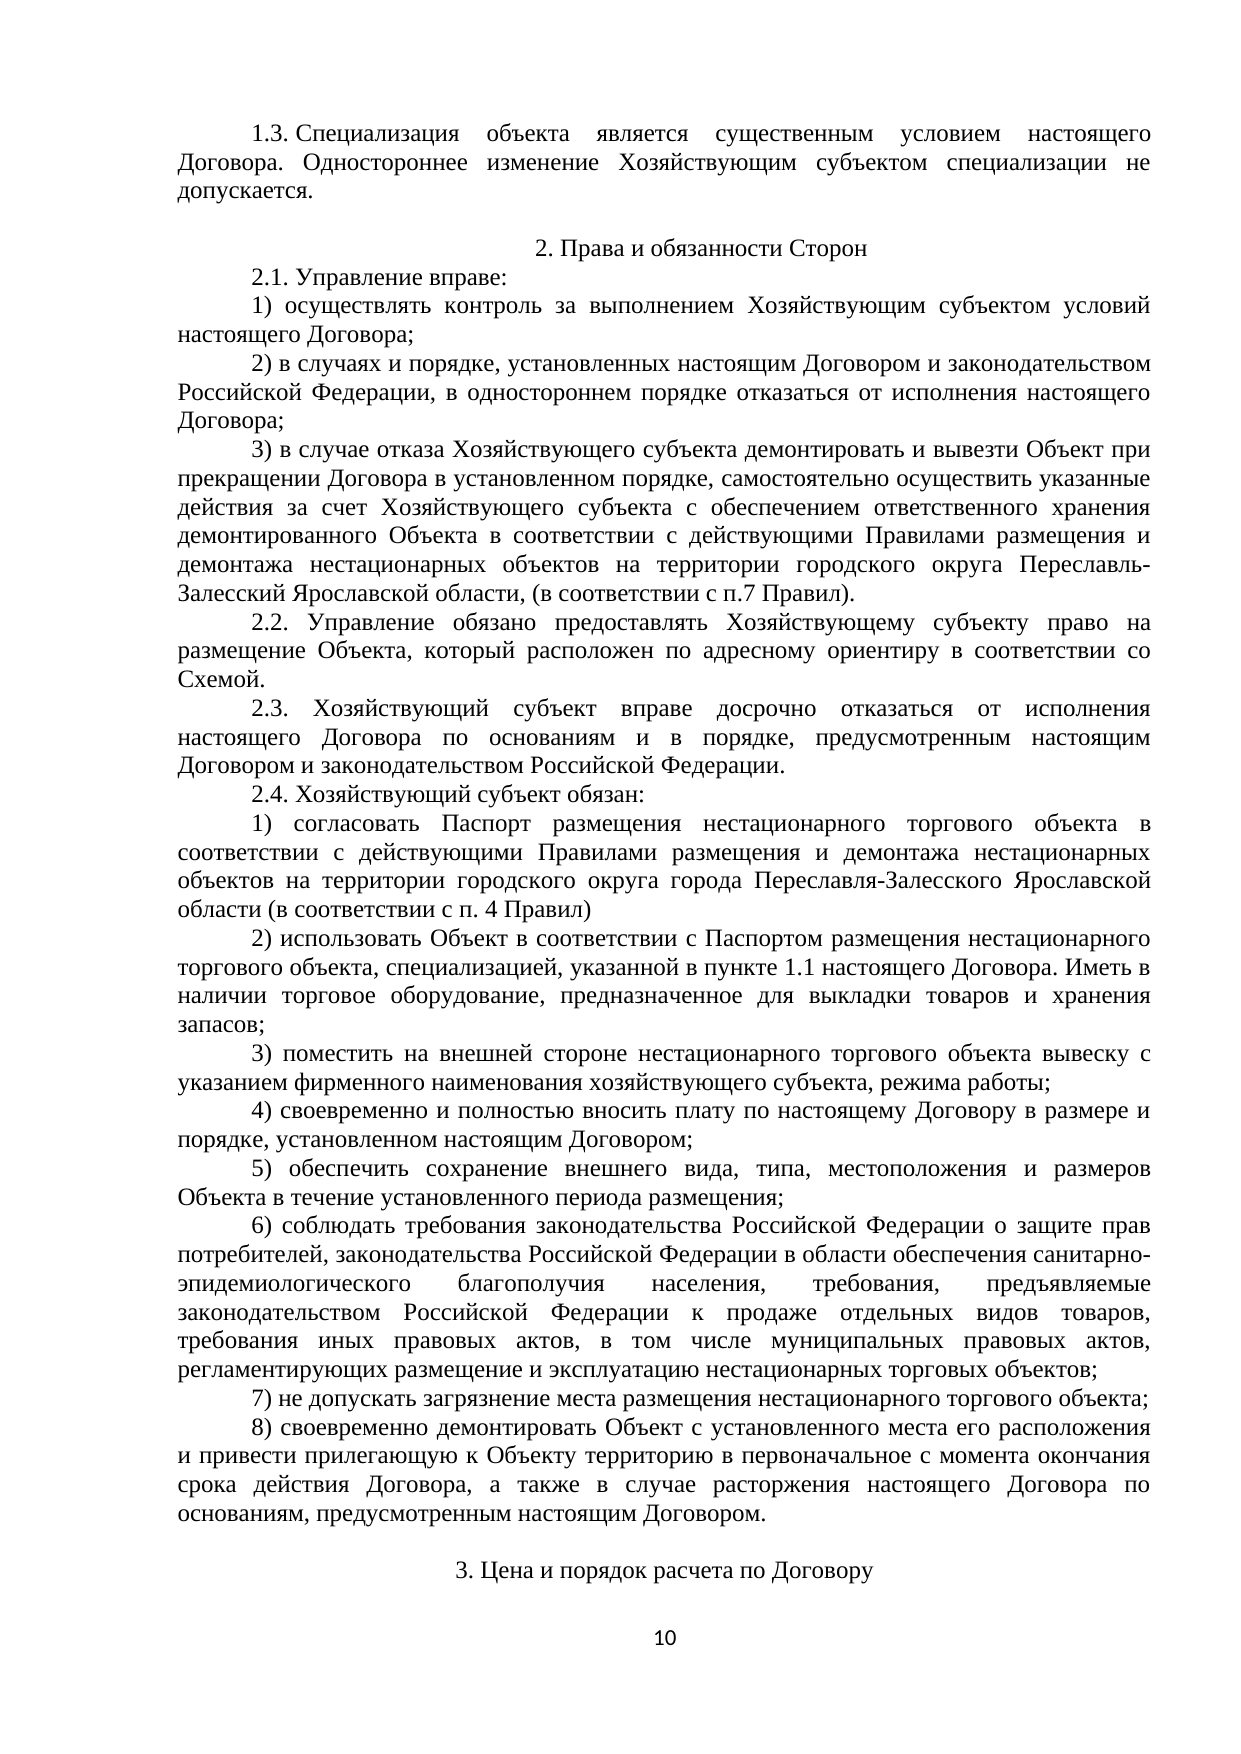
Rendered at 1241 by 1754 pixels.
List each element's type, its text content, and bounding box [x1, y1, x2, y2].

text 2.4. Хозяйствующий субъект обязан: [177, 779, 1152, 808]
text 2. Права и обязанности Сторон [177, 233, 1152, 262]
text 2.2. Управление обязано предоставлять Хозяйствующему субъекту право на размещение Объекта, который расположен по адресному ориентиру в соответствии со Схемой. [177, 607, 1152, 693]
text 2) в случаях и порядке, установленных настоящим Договором и законодательством Российской Федерации, в одностороннем порядке отказаться от исполнения настоящего Договора; [177, 348, 1152, 434]
text 7) не допускать загрязнение места размещения нестационарного торгового объекта; [177, 1383, 1152, 1412]
text 4) своевременно и полностью вносить плату по настоящему Договору в размере и порядке, установленном настоящим Договором; [177, 1096, 1152, 1153]
text 1) согласовать Паспорт размещения нестационарного торгового объекта в соответствии с действующими Правилами размещения и демонтажа нестационарных объектов на территории городского округа города Переславля-Залесского Ярославской области (в соответствии с п. 4 Правил) [177, 808, 1152, 923]
text 5) обеспечить сохранение внешнего вида, типа, местоположения и размеров Объекта в течение установленного периода размещения; [177, 1153, 1152, 1211]
text 3) поместить на внешней стороне нестационарного торгового объекта вывеску с указанием фирменного наименования хозяйствующего субъекта, режима работы; [177, 1038, 1152, 1096]
text 8) своевременно демонтировать Объект с установленного места его расположения и привести прилегающую к Объекту территорию в первоначальное с момента окончания срока действия Договора, а также в случае расторжения настоящего Договора по основаниям, предусмотренным настоящим Договором. [177, 1412, 1152, 1527]
text 2.1. Управление вправе: [177, 262, 1152, 291]
text 3) в случае отказа Хозяйствующего субъекта демонтировать и вывезти Объект при прекращении Договора в установленном порядке, самостоятельно осуществить указанные действия за счет Хозяйствующего субъекта с обеспечением ответственного хранения демонтированного Объекта в соответствии с действующими Правилами размещения и демонтажа нестационарных объектов на территории городского округа Переславль-Залесский Ярославской области, (в соответствии с п.7 Правил). [177, 434, 1152, 607]
text 1) осуществлять контроль за выполнением Хозяйствующим субъектом условий настоящего Договора; [177, 291, 1152, 348]
text 2.3. Хозяйствующий субъект вправе досрочно отказаться от исполнения настоящего Договора по основаниям и в порядке, предусмотренным настоящим Договором и законодательством Российской Федерации. [177, 693, 1152, 779]
list Специализация объекта является существенным условием настоящего Договора. Одностороннее изменение Хозяйствующим субъектом специализации не допускается. [177, 118, 1152, 204]
text 6) соблюдать требования законодательства Российской Федерации о защите прав потребителей, законодательства Российской Федерации в области обеспечения санитарно-эпидемиологического благополучия населения, требования, предъявляемые законодательством Российской Федерации к продаже отдельных видов товаров, требования иных правовых актов, в том числе муниципальных правовых актов, регламентирующих размещение и эксплуатацию нестационарных торговых объектов; [177, 1211, 1152, 1383]
text 3. Цена и порядок расчета по Договору [177, 1556, 1152, 1584]
text 2) использовать Объект в соответствии с Паспортом размещения нестационарного торгового объекта, специализацией, указанной в пункте 1.1 настоящего Договора. Иметь в наличии торговое оборудование, предназначенное для выкладки товаров и хранения запасов; [177, 923, 1152, 1038]
